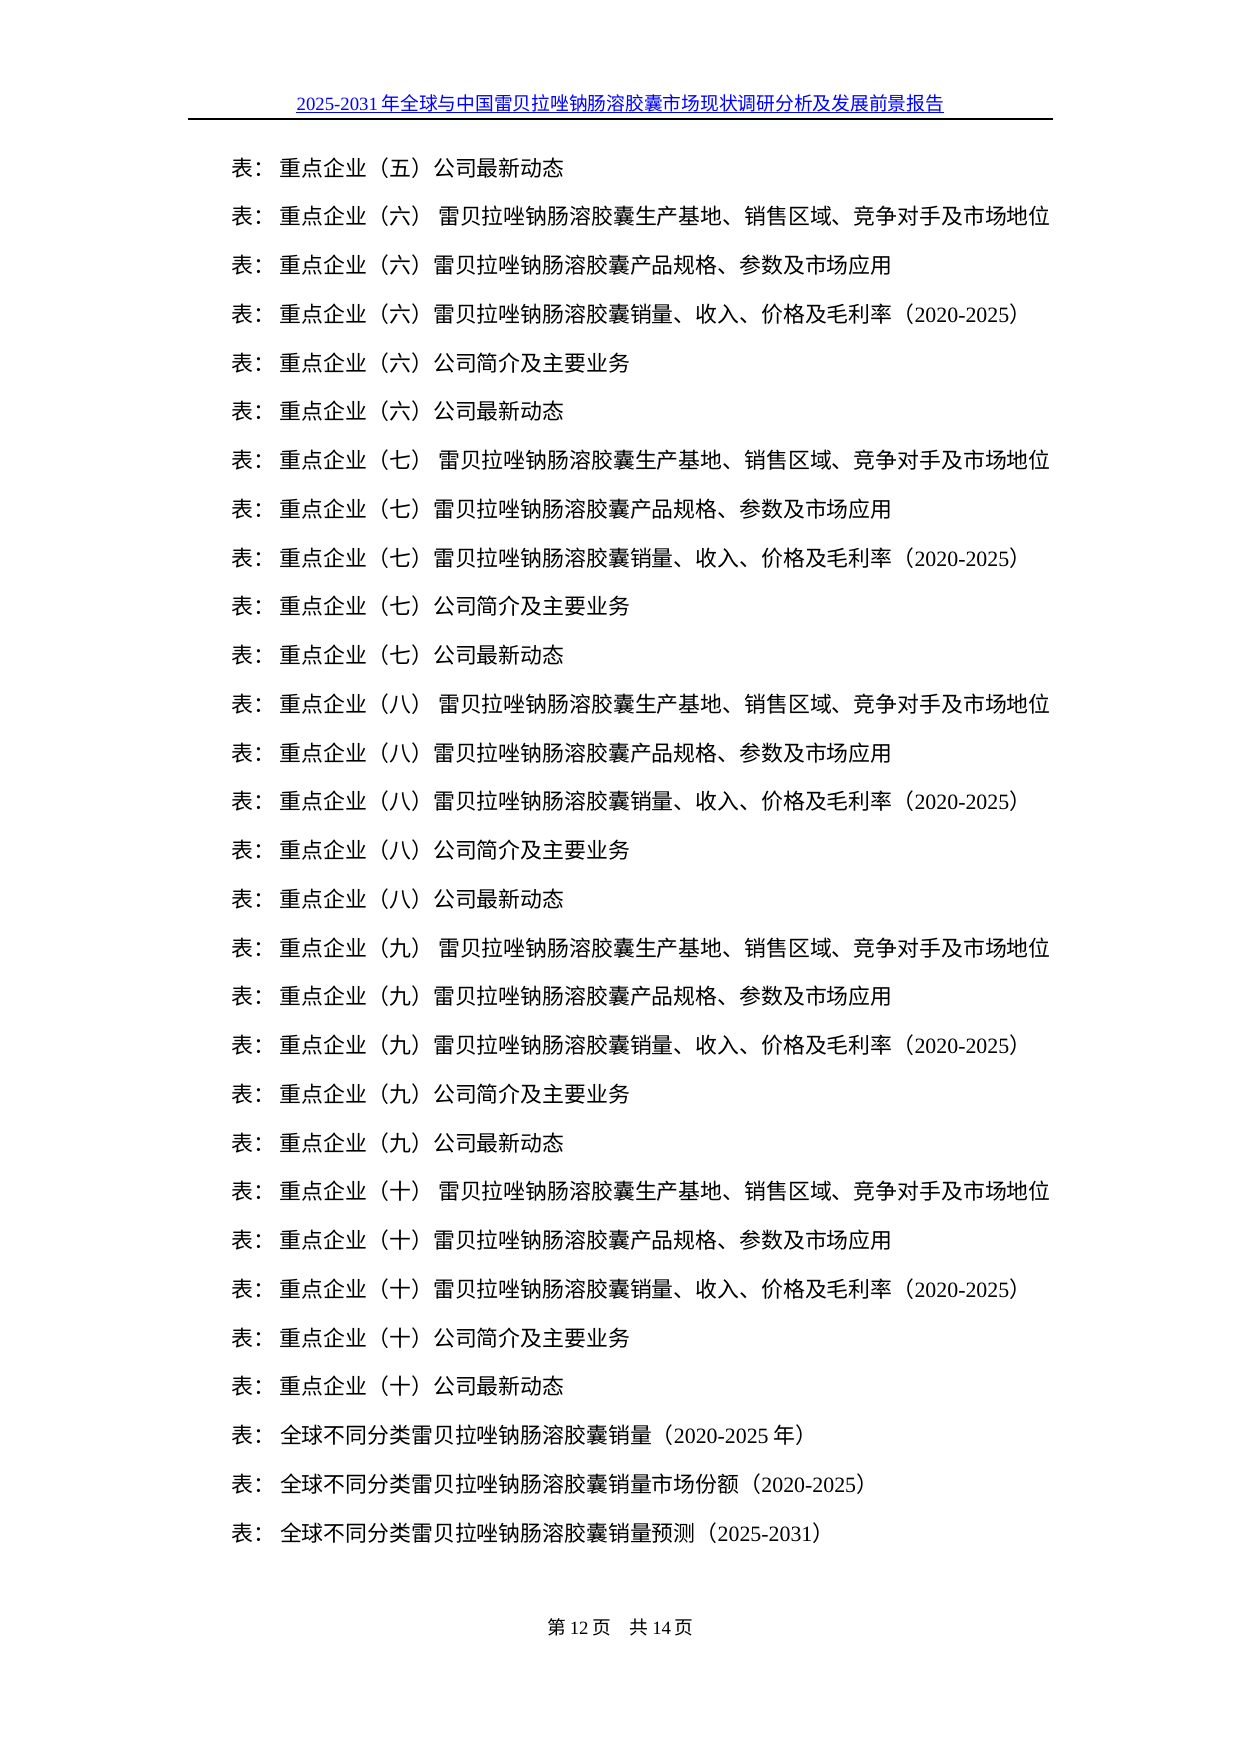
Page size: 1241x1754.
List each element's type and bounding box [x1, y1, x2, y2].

text [187, 150, 1053, 1548]
